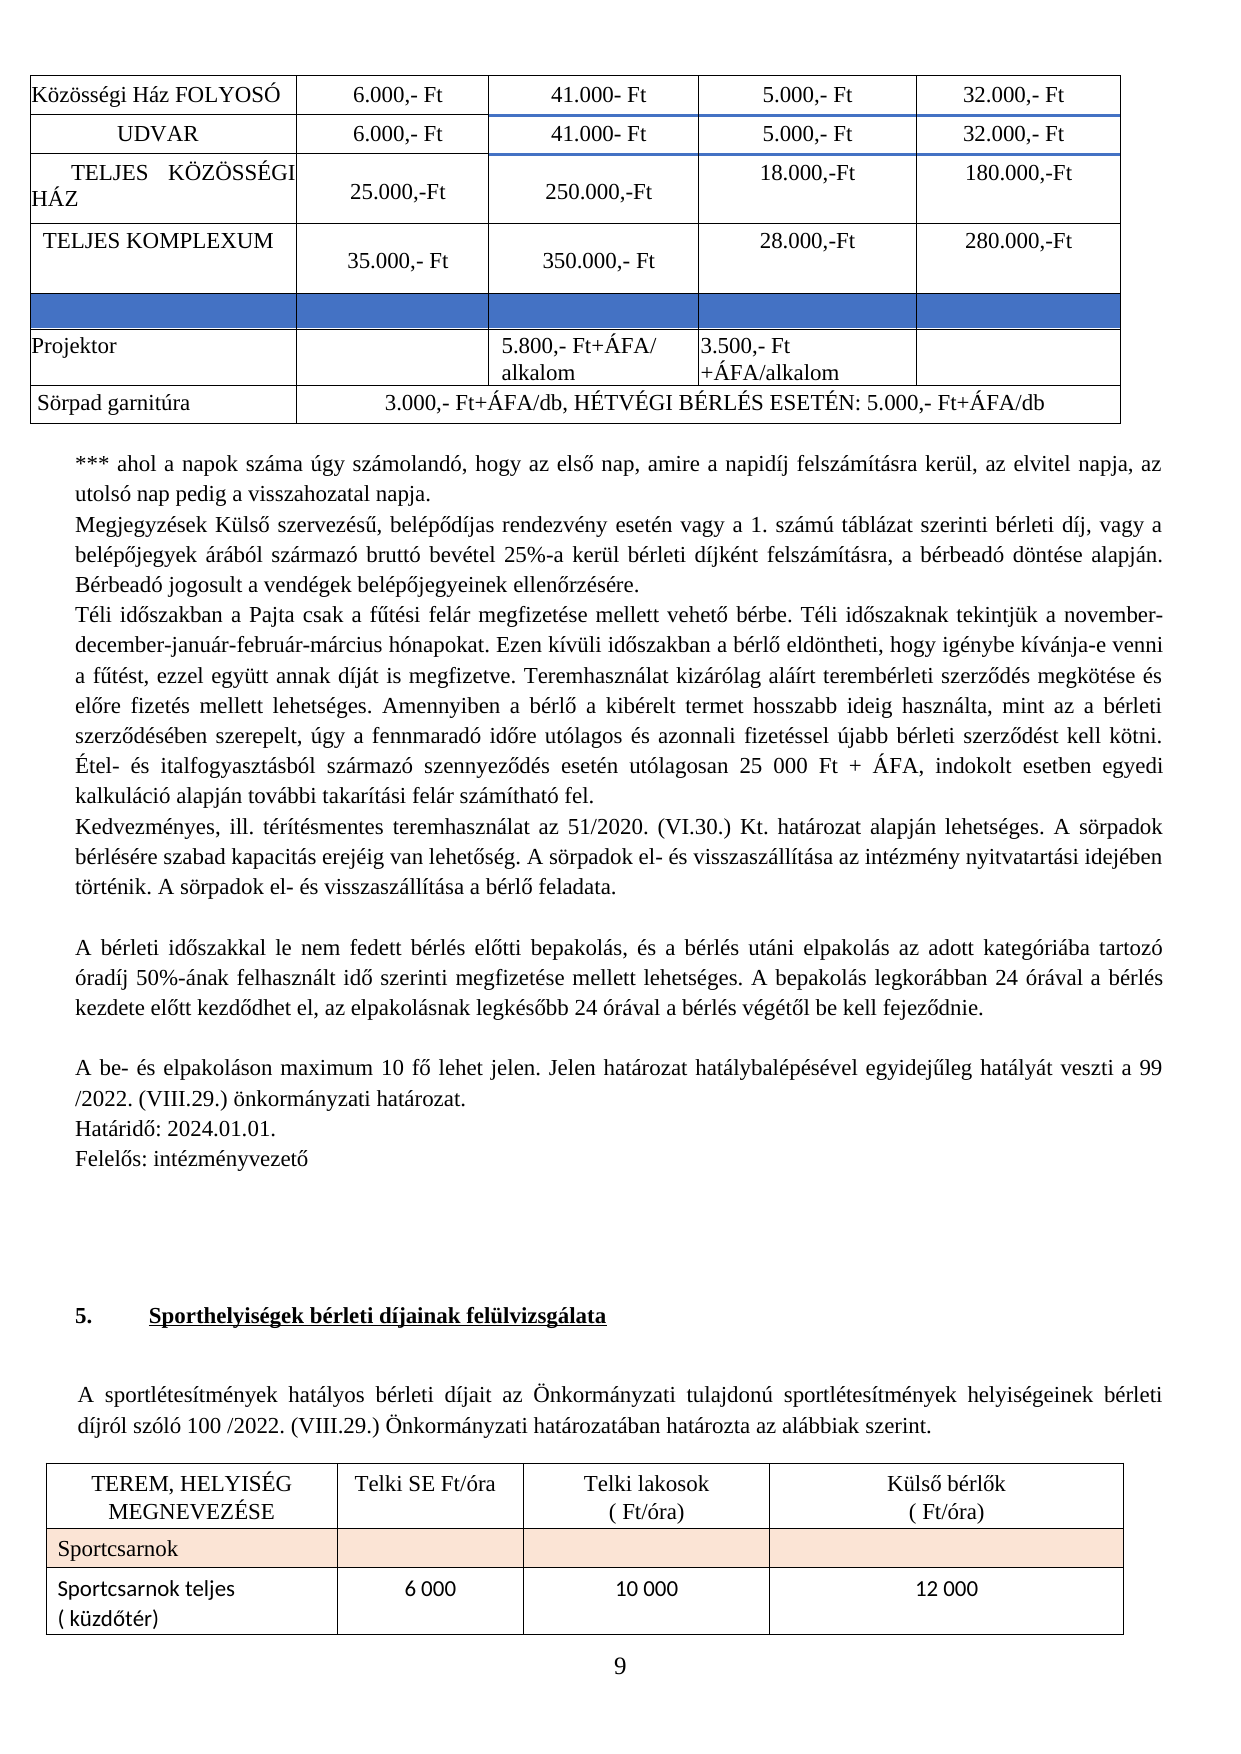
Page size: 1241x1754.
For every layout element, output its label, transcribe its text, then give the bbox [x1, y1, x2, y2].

table_cell Közösségi Ház FOLYOSÓ [31, 76, 296, 114]
table_cell 25.000,-Ft [297, 154, 488, 223]
table_cell 12 000 [770, 1568, 1123, 1634]
table_cell Projektor [31, 330, 296, 385]
subtitle Sporthelyiségek bérleti díjainak felülvizsgálata [75, 1302, 1165, 1328]
table_cell 280.000,-Ft [917, 224, 1120, 293]
text A bérleti időszakkal le nem fedett bérlés előtti bepakolás, és a bérlés utáni elpakolás az adott kategóriába tartozó óradíj 50%-ának felhasznált idő szerinti megfizetése mellett lehetséges. A bepakolás legkorábban 24 órával a bérlés kezdete előtt kezdődhet el, az elpakolásnak legkésőbb 24 órával a bérlés végétől be kell fejeződnie. [75, 933, 1165, 1020]
table_cell 5.000,- Ft [699, 76, 916, 114]
table_cell [917, 330, 1120, 385]
table_cell 3.000,- Ft+ÁFA/db, HÉTVÉGI BÉRLÉS ESETÉN: 5.000,- Ft+ÁFA/db [297, 386, 1120, 423]
table_cell TELJES KOMPLEXUM [31, 224, 296, 293]
table_cell 28.000,-Ft [699, 224, 916, 293]
text Határidő: 2024.01.01. [75, 1115, 1136, 1141]
table_cell [699, 294, 916, 328]
table_cell 6 000 [338, 1568, 523, 1634]
table_cell Sörpad garnitúra [31, 386, 296, 423]
table_cell 10 000 [524, 1568, 769, 1634]
table_cell 350.000,- Ft [489, 224, 698, 293]
table_cell 32.000,- Ft [917, 76, 1120, 114]
table_cell 180.000,-Ft [917, 156, 1120, 223]
table_header TEREM, HELYISÉG MEGNEVEZÉSE [47, 1464, 337, 1528]
table_cell Sportcsarnok [47, 1529, 337, 1567]
table_cell 6.000,- Ft [297, 76, 488, 114]
table_cell 6.000,- Ft [297, 115, 488, 153]
table_cell 32.000,- Ft [917, 117, 1120, 153]
table_header Külső bérlők ( Ft/óra) [770, 1464, 1123, 1528]
text A sportlétesítmények hatályos bérleti díjait az Önkormányzati tulajdonú sportlétesítmények helyiségeinek bérleti díjról szóló 100 /2022. (VIII.29.) Önkormányzati határozatában határozta az alábbiak szerint. [77, 1381, 1164, 1438]
table_cell [770, 1529, 1123, 1567]
table_cell [297, 330, 488, 385]
table_cell UDVAR [31, 115, 296, 153]
table_cell 18.000,-Ft [699, 156, 916, 223]
table_cell 5.000,- Ft [699, 117, 916, 153]
text A be- és elpakoláson maximum 10 fő lehet jelen. Jelen határozat hatálybalépésével egyidejűleg hatályát veszti a 99 /2022. (VIII.29.) önkormányzati határozat. [75, 1054, 1165, 1111]
table_cell 5.800,- Ft+ÁFA/ alkalom [489, 330, 698, 385]
table_cell [524, 1529, 769, 1567]
table_cell 41.000- Ft [489, 76, 698, 114]
table_cell [917, 294, 1120, 328]
table_cell [31, 294, 296, 328]
text Kedvezményes, ill. térítésmentes teremhasználat az 51/2020. (VI.30.) Kt. határozat alapján lehetséges. A sörpadok bérlésére szabad kapacitás erejéig van lehetőség. A sörpadok el- és visszaszállítása az intézmény nyitvatartási idejében történik. A sörpadok el- és visszaszállítása a bérlő feladata. [75, 813, 1165, 899]
table_cell TELJES KÖZÖSSÉGI HÁZ [31, 154, 296, 223]
table_cell [297, 294, 488, 328]
table_header Telki lakosok ( Ft/óra) [524, 1464, 769, 1528]
table_cell 41.000- Ft [489, 117, 698, 153]
text Megjegyzések Külső szervezésű, belépődíjas rendezvény esetén vagy a 1. számú táblázat szerinti bérleti díj, vagy a belépőjegyek árából származó bruttó bevétel 25%-a kerül bérleti díjként felszámításra, a bérbeadó döntése alapján. Bérbeadó jogosult a vendégek belépőjegyeinek ellenőrzésére. [75, 511, 1165, 597]
table_cell Sportcsarnok teljes ( küzdőtér) [47, 1568, 337, 1634]
text Felelős: intézményvezető [75, 1145, 1165, 1171]
table_cell 3.500,- Ft +ÁFA/alkalom [699, 330, 916, 385]
text Téli időszakban a Pajta csak a fűtési felár megfizetése mellett vehető bérbe. Téli időszaknak tekintjük a november-december-január-február-március hónapokat. Ezen kívüli időszakban a bérlő eldöntheti, hogy igénybe kívánja-e venni a fűtést, ezzel együtt annak díját is megfizetve. Teremhasználat kizárólag aláírt terembérleti szerződés megkötése és előre fizetés mellett lehetséges. Amennyiben a bérlő a kibérelt termet hosszabb ideig használta, mint az a bérleti szerződésében szerepelt, úgy a fennmaradó időre utólagos és azonnali fizetéssel újabb bérleti szerződést kell kötni. Étel- és italfogyasztásból származó szennyeződés esetén utólagosan 25 000 Ft + ÁFA, indokolt esetben egyedi kalkuláció alapján további takarítási felár számítható fel. [75, 601, 1165, 809]
table_header Telki SE Ft/óra [338, 1464, 523, 1528]
table_cell [338, 1529, 523, 1567]
text *** ahol a napok száma úgy számolandó, hogy az első nap, amire a napidíj felszámításra kerül, az elvitel napja, az utolsó nap pedig a visszahozatal napja. [75, 450, 1165, 507]
table_cell 250.000,-Ft [489, 156, 698, 223]
table_cell [489, 294, 698, 328]
table_cell 35.000,- Ft [297, 224, 488, 293]
